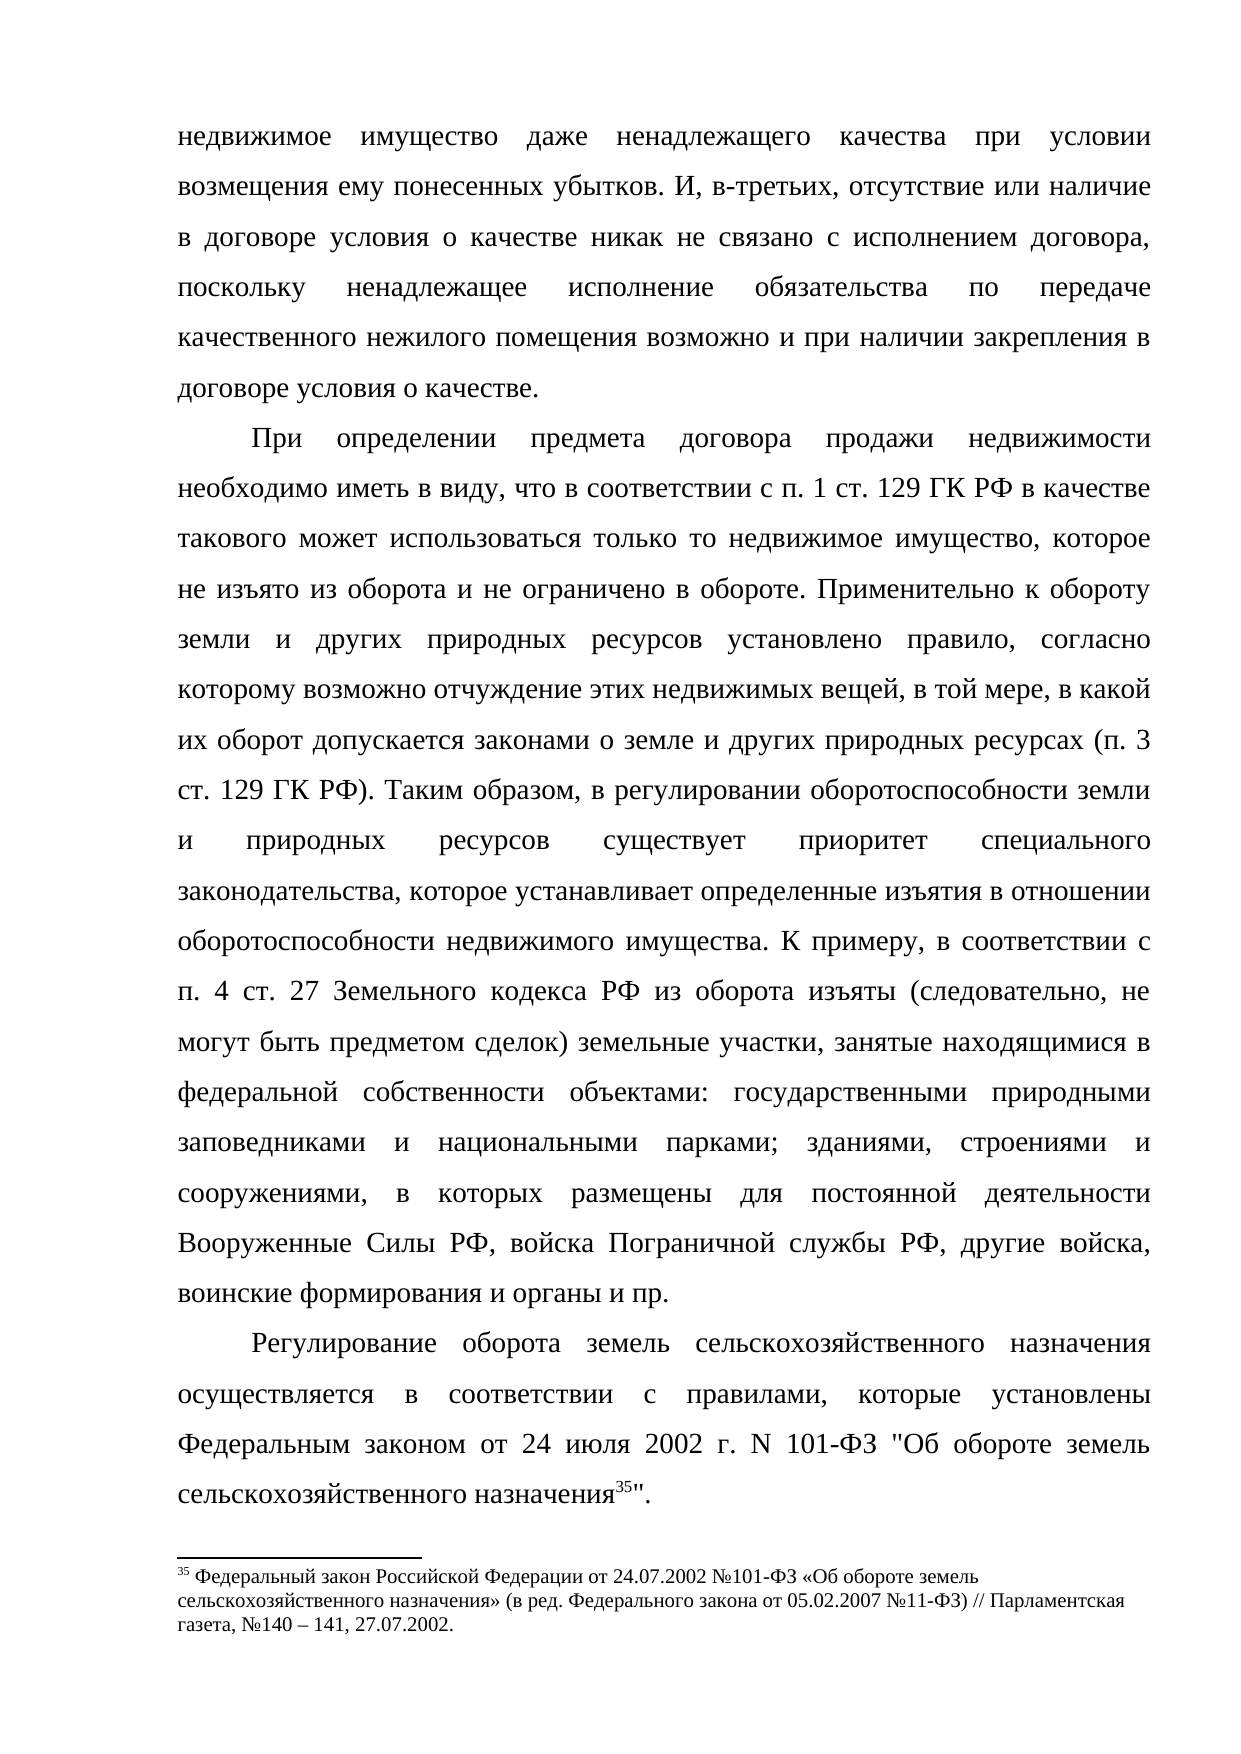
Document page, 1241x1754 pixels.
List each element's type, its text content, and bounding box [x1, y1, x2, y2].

text При определении предмета договора продажи недвижимости необходимо иметь в виду, что в соответствии с п. 1 ст. 129 ГК РФ в качестве такового может использоваться только то недвижимое имущество, которое не изъято из оборота и не ограничено в обороте. Применительно к обороту земли и других природных ресурсов установлено правило, согласно которому возможно отчуждение этих недвижимых вещей, в той мере, в какой их оборот допускается законами о земле и других природных ресурсах (п. 3 ст. 129 ГК РФ). Таким образом, в регулировании оборотоспособности земли и природных ресурсов существует приоритет специального законодательства, которое устанавливает определенные изъятия в отношении оборотоспособности недвижимого имущества. К примеру, в соответствии с п. 4 ст. 27 Земельного кодекса РФ из оборота изъяты (следовательно, не могут быть предметом сделок) земельные участки, занятые находящимися в федеральной собственности объектами: государственными природными заповедниками и национальными парками; зданиями, строениями и сооружениями, в которых размещены для постоянной деятельности Вооруженные Силы РФ, войска Пограничной службы РФ, другие войска, воинские формирования и органы и пр. [177, 420, 1152, 1309]
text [177, 118, 1152, 403]
text Регулирование оборота земель сельскохозяйственного назначения осуществляется в соответствии с правилами, которые установлены Федеральным законом от 24 июля 2002 г. N 101-ФЗ "Об обороте земель сельскохозяйственного назначения". [177, 1326, 1152, 1510]
